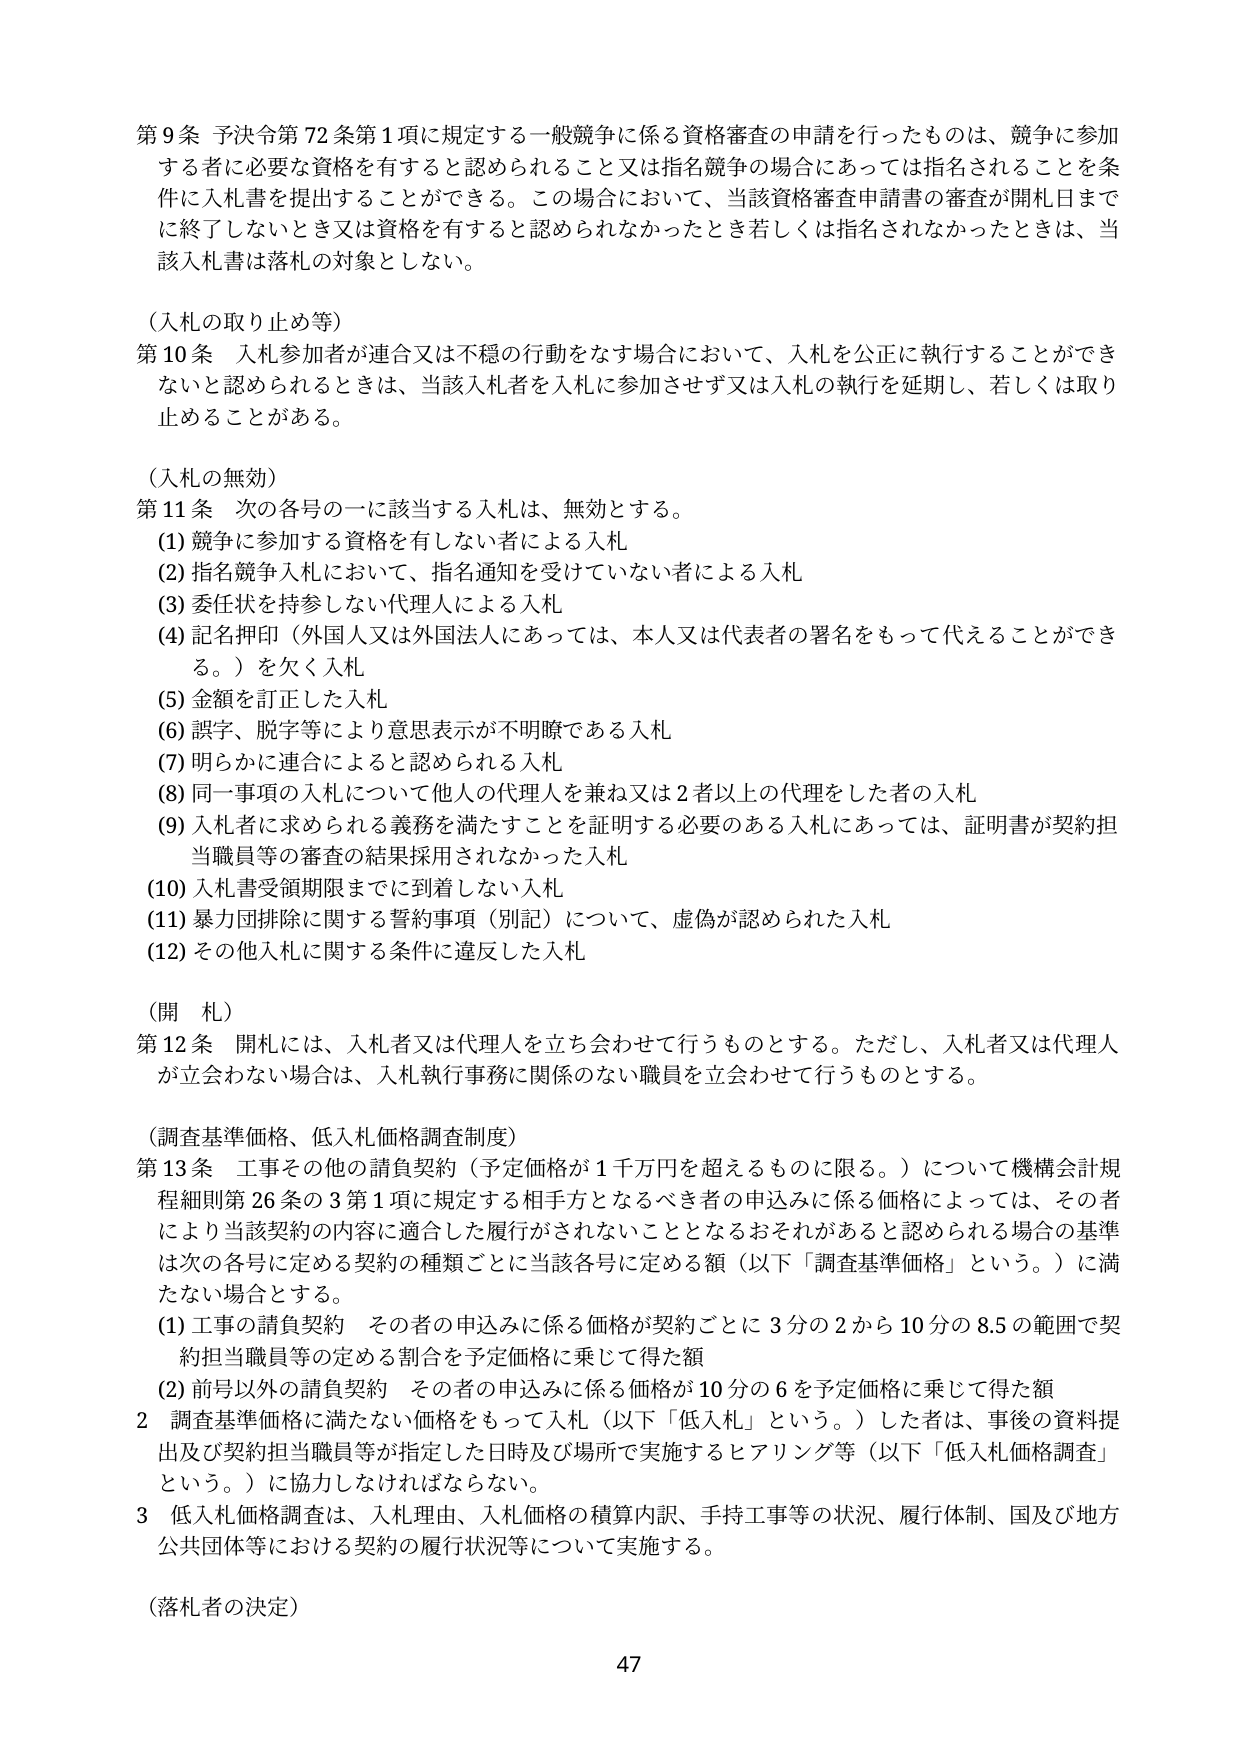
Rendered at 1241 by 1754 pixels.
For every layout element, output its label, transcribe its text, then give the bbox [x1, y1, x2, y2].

text （落札者の決定） [136, 1591, 1122, 1622]
text (12) その他入札に関する条件に違反した入札 [136, 934, 1122, 966]
text 第10条 入札参加者が連合又は不穏の行動をなす場合において、入札を公正に執行することができないと認められるときは、当該入札者を入札に参加させず又は入札の執行を延期し、若しくは取り止めることがある。 [136, 337, 1122, 431]
text 第9条 予決令第72条第1項に規定する一般競争に係る資格審査の申請を行ったものは、競争に参加する者に必要な資格を有すると認められること又は指名競争の場合にあっては指名されることを条件に入札書を提出することができる。この場合において、当該資格審査申請書の審査が開札日までに終了しないとき又は資格を有すると認められなかったとき若しくは指名されなかったときは、当該入札書は落札の対象としない。 [136, 118, 1122, 276]
text 2 調査基準価格に満たない価格をもって入札（以下「低入札」という。）した者は、事後の資料提出及び契約担当職員等が指定した日時及び場所で実施するヒアリング等（以下「低入札価格調査」という。）に協力しなければならない。 [136, 1403, 1122, 1498]
text (3) 委任状を持参しない代理人による入札 [136, 587, 1122, 619]
text （開 札） [136, 996, 1122, 1027]
text (7) 明らかに連合によると認められる入札 [136, 745, 1122, 776]
text 第13条 工事その他の請負契約（予定価格が1千万円を超えるものに限る。）について機構会計規程細則第26条の3第1項に規定する相手方となるべき者の申込みに係る価格によっては、その者により当該契約の内容に適合した履行がされないこととなるおそれがあると認められる場合の基準は次の各号に定める契約の種類ごとに当該各号に定める額（以下「調査基準価格」という。）に満たない場合とする。 [136, 1151, 1122, 1309]
text (10) 入札書受領期限までに到着しない入札 [136, 871, 1122, 903]
text (11) 暴力団排除に関する誓約事項（別記）について、虚偽が認められた入札 [136, 903, 1122, 934]
text (4) 記名押印（外国人又は外国法人にあっては、本人又は代表者の署名をもって代えることができる。）を欠く入札 [158, 619, 1122, 682]
text (6) 誤字、脱字等により意思表示が不明瞭である入札 [136, 713, 1122, 745]
text (5) 金額を訂正した入札 [136, 682, 1122, 713]
text （入札の無効） [136, 461, 1122, 492]
text 3 低入札価格調査は、入札理由、入札価格の積算内訳、手持工事等の状況、履行体制、国及び地方公共団体等における契約の履行状況等について実施する。 [136, 1498, 1122, 1561]
text (1) 競争に参加する資格を有しない者による入札 [136, 524, 1122, 556]
text (1) 工事の請負契約 その者の申込みに係る価格が契約ごとに3分の2から10分の8.5の範囲で契約担当職員等の定める割合を予定価格に乗じて得た額 [158, 1309, 1122, 1372]
text (9) 入札者に求められる義務を満たすことを証明する必要のある入札にあっては、証明書が契約担当職員等の審査の結果採用されなかった入札 [158, 808, 1122, 871]
text （入札の取り止め等） [136, 305, 1122, 337]
text 第11条 次の各号の一に該当する入札は、無効とする。 [136, 492, 1122, 524]
text (8) 同一事項の入札について他人の代理人を兼ね又は2者以上の代理をした者の入札 [136, 776, 1122, 808]
text 第12条 開札には、入札者又は代理人を立ち会わせて行うものとする。ただし、入札者又は代理人が立会わない場合は、入札執行事務に関係のない職員を立会わせて行うものとする。 [136, 1027, 1122, 1090]
text (2) 前号以外の請負契約 その者の申込みに係る価格が10分の6を予定価格に乗じて得た額 [158, 1372, 1122, 1403]
text （調査基準価格、低入札価格調査制度） [136, 1120, 1122, 1151]
text (2) 指名競争入札において、指名通知を受けていない者による入札 [136, 556, 1122, 587]
